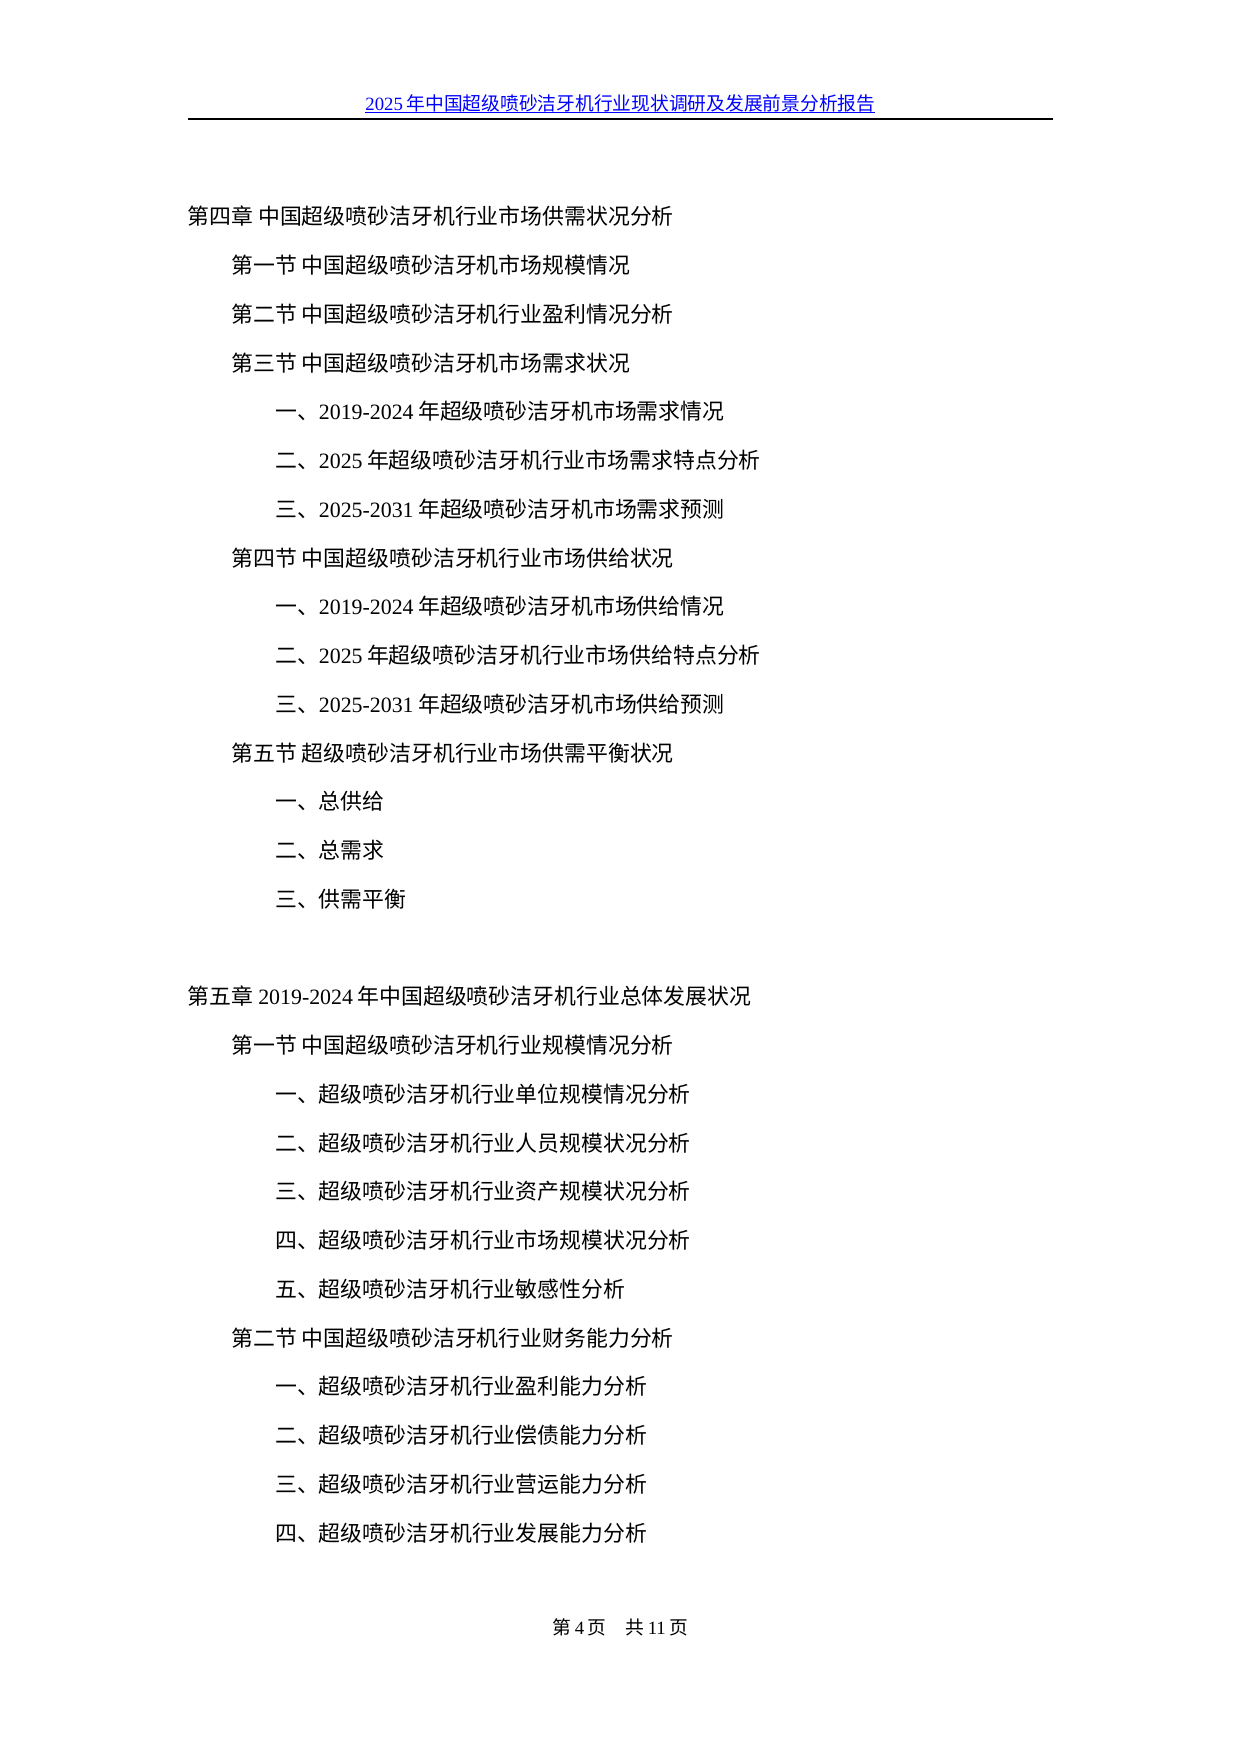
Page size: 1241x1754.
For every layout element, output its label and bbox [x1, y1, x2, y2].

text [187, 150, 1053, 1548]
